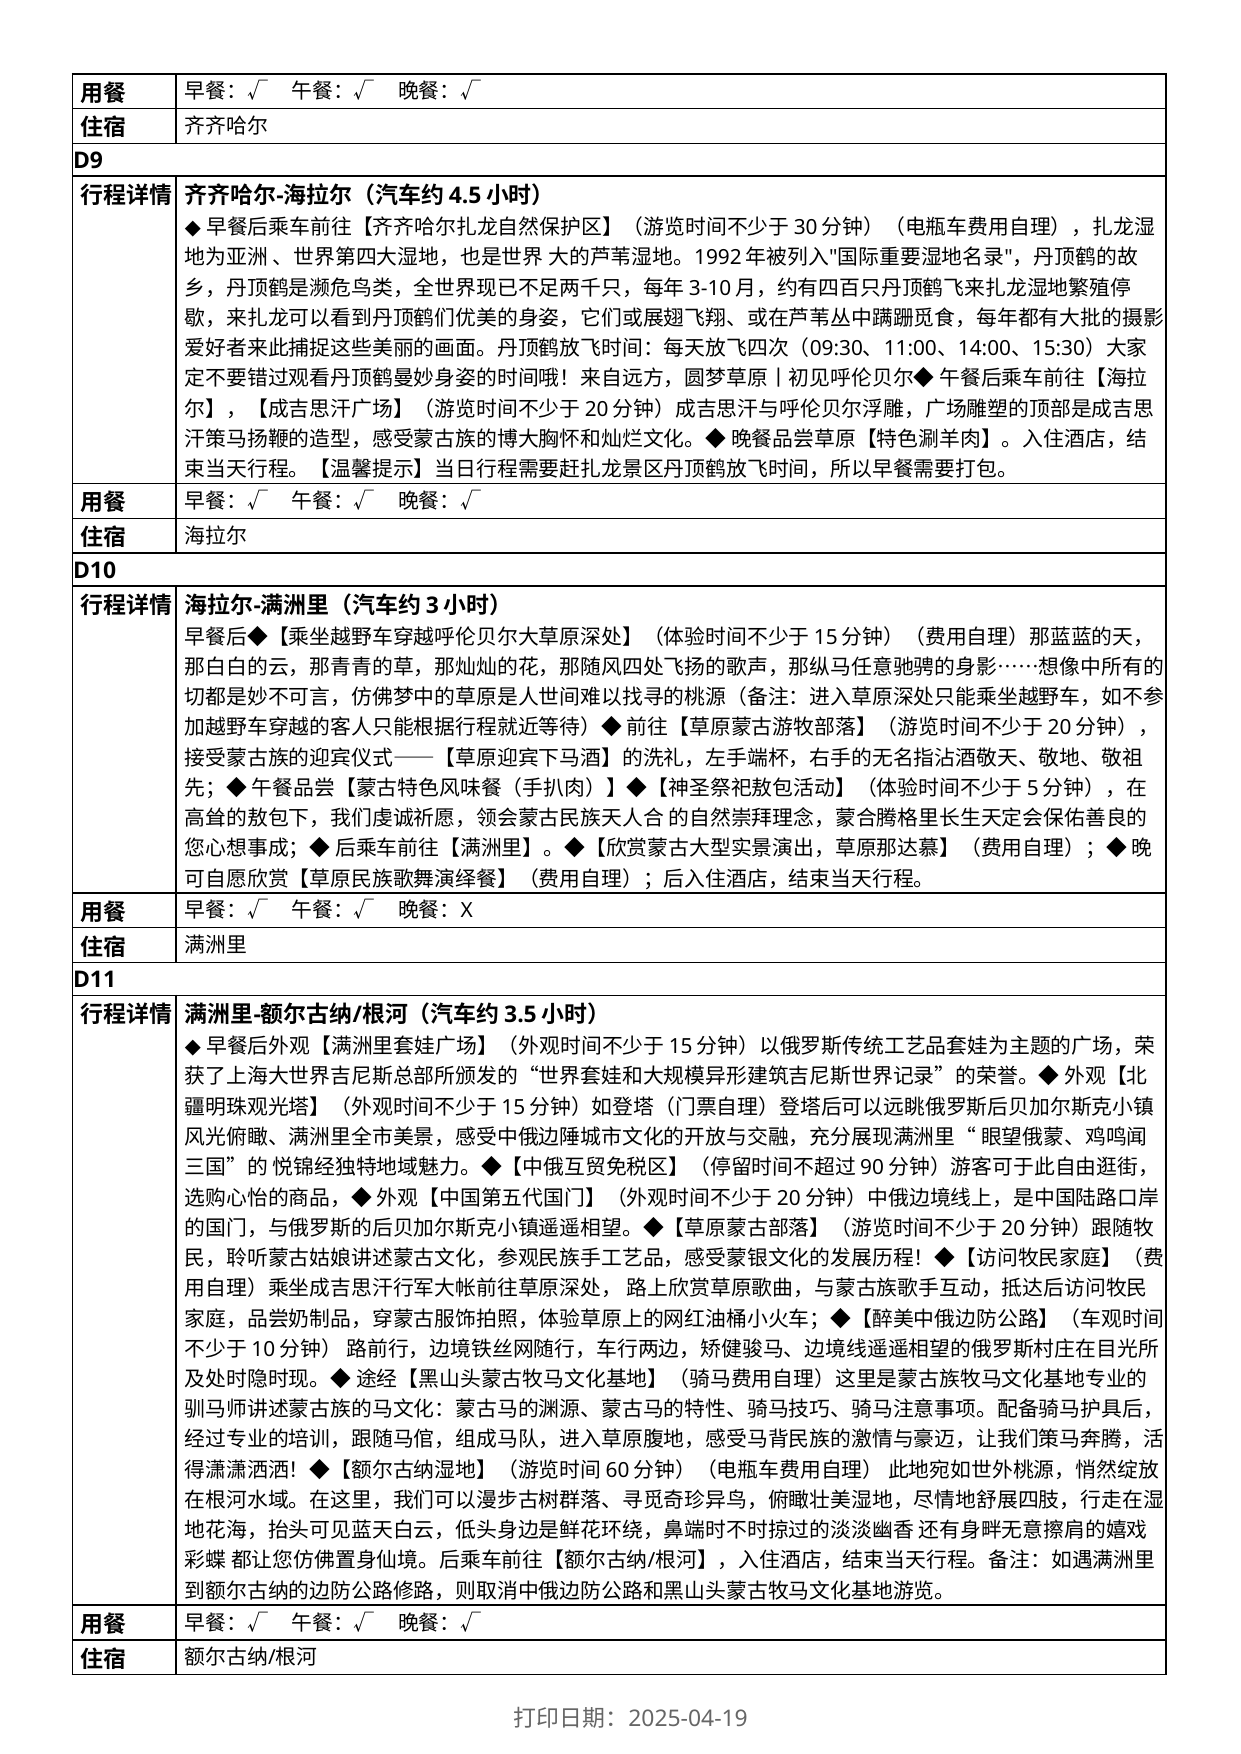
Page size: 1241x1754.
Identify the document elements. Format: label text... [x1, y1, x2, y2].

table_cell 海拉尔 [177, 519, 1165, 552]
table_cell D10 [73, 554, 1165, 585]
table_cell 用餐 [73, 1606, 175, 1639]
table_cell 早餐：√ 午餐：√ 晚餐：√ [177, 75, 1165, 108]
table_cell 住宿 [73, 109, 175, 142]
table_cell 行程详情 [73, 996, 175, 1604]
table_cell 行程详情 [73, 587, 175, 892]
table_cell 早餐：√ 午餐：√ 晚餐：√ [177, 484, 1165, 517]
table_cell 齐齐哈尔 [177, 109, 1165, 142]
table_cell 海拉尔-满洲里（汽车约3小时） 早餐后◆【乘坐越野车穿越呼伦贝尔大草原深处】（体验时间不少于15分钟）（费用自理）那蓝蓝的天，那白白的云，那青青的草，那灿灿的花，那随风四处飞扬的歌声，那纵马任意驰骋的身影……想像中所有的 切都是妙不可言，仿佛梦中的草原是人世间难以找寻的桃源（备注：进入草原深处只能乘坐越野车，如不参加越野车穿越的客人只能根据行程就近等待） [177, 587, 1165, 892]
table_cell 满洲里 [177, 928, 1165, 962]
table_cell 满洲里-额尔古纳/根河（汽车约3.5小时） ◆ 早餐后外观【满洲里套娃广场】（外观时间不少于15分钟）以俄罗斯传统工艺品套娃为主题的广场，荣获了上海大世界吉尼斯总部所颁发的“世界套娃和大规模异形建筑吉尼斯世界记录”的荣誉。 [177, 996, 1165, 1604]
table_cell 用餐 [73, 75, 175, 108]
table_cell 早餐：√ 午餐：√ 晚餐：√ [177, 1606, 1165, 1639]
table_cell 齐齐哈尔-海拉尔（汽车约4.5小时） ◆ 早餐后乘车前往【齐齐哈尔扎龙自然保护区】（游览时间不少于30分钟）（电瓶车费用自理），扎龙湿地为亚洲 、世界第四大湿地，也是世界 大的芦苇湿地。1992年被列入"国际重要湿地名录"，丹顶鹤的故乡，丹顶鹤是濒危鸟类，全世界现已不足两千只，每年3-10月，约有四百只丹顶鹤飞来扎龙湿地繁殖停歇，来扎龙可以看到丹顶鹤们优美的身姿，它们或展翅飞翔、或在芦苇丛中蹒跚觅食，每年都有大批的摄影爱好者来此捕捉这些美丽的画面。丹顶鹤放飞时间：每天放飞四次（09:30、11:00、14:00、15:30）大家 定不要错过观看丹顶鹤曼妙身姿的时间哦！ [177, 177, 1165, 483]
table_cell 额尔古纳/根河 [177, 1641, 1165, 1674]
table_cell D11 [73, 963, 1165, 994]
table_cell 行程详情 [73, 177, 175, 483]
table_cell 住宿 [73, 1641, 175, 1674]
table_cell 住宿 [73, 928, 175, 962]
table_cell 住宿 [73, 519, 175, 552]
table_cell 用餐 [73, 484, 175, 517]
table_cell 早餐：√ 午餐：√ 晚餐：X [177, 894, 1165, 927]
table_cell D9 [73, 144, 1165, 175]
table_cell 用餐 [73, 894, 175, 927]
